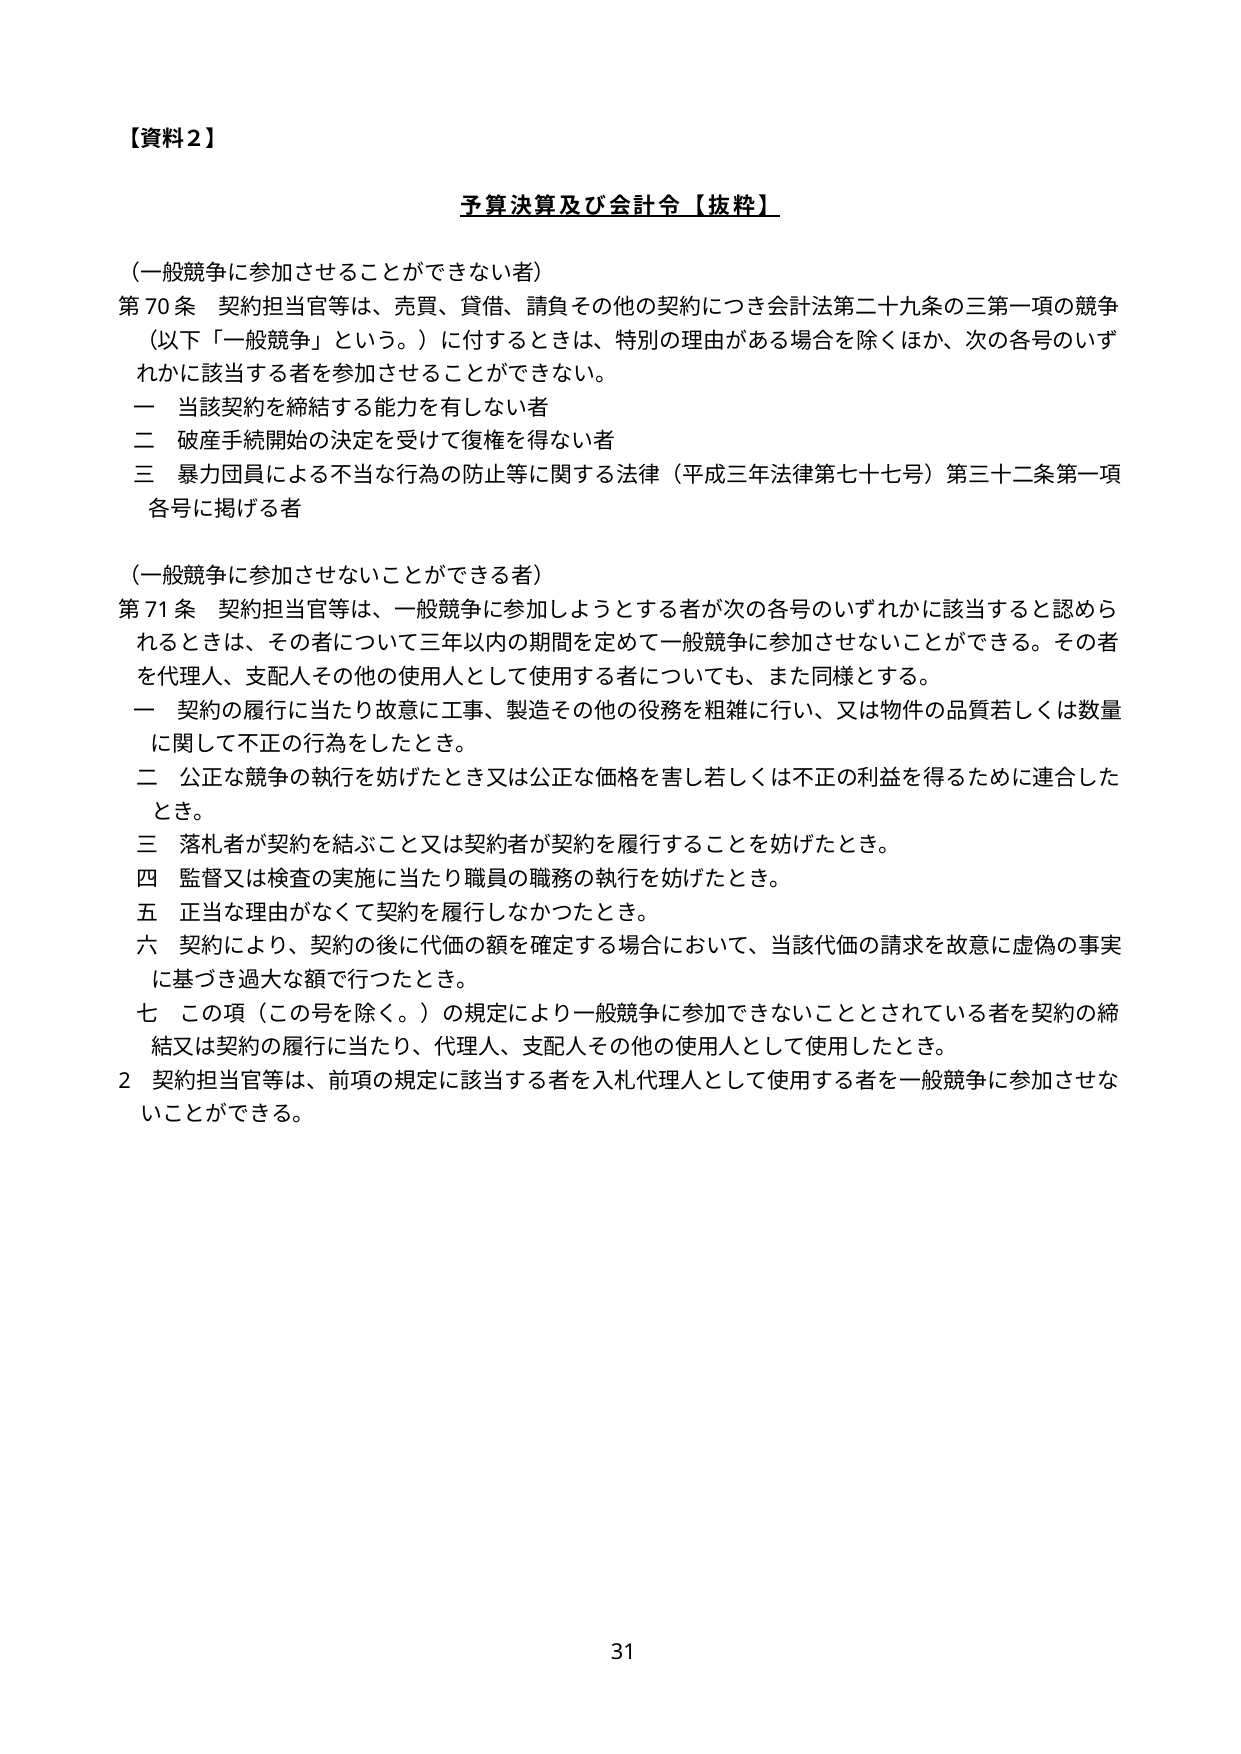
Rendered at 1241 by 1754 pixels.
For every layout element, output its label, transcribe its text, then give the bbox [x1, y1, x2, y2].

text 三 暴力団員による不当な行為の防止等に関する法律（平成三年法律第七十七号）第三十二条第一項各号に掲げる者 [133, 456, 1122, 523]
text 四 監督又は検査の実施に当たり職員の職務の執行を妨げたとき。 [118, 860, 1122, 894]
text 一 契約の履行に当たり故意に工事、製造その他の役務を粗雑に行い、又は物件の品質若しくは数量に関して不正の行為をしたとき。 [133, 692, 1122, 759]
text 【資料２】 [118, 120, 1122, 153]
text 三 落札者が契約を結ぶこと又は契約者が契約を履行することを妨げたとき。 [118, 826, 1122, 860]
text 2 契約担当官等は、前項の規定に該当する者を入札代理人として使用する者を一般競争に参加させないことができる。 [118, 1062, 1122, 1129]
text 第71条 契約担当官等は、一般競争に参加しようとする者が次の各号のいずれかに該当すると認められるときは、その者について三年以内の期間を定めて一般競争に参加させないことができる。その者を代理人、支配人その他の使用人として使用する者についても、また同様とする。 [118, 591, 1122, 692]
text 二 公正な競争の執行を妨げたとき又は公正な価格を害し若しくは不正の利益を得るために連合したとき。 [136, 759, 1122, 826]
text 二 破産手続開始の決定を受けて復権を得ない者 [118, 423, 1122, 456]
text 七 この項（この号を除く。）の規定により一般競争に参加できないこととされている者を契約の締結又は契約の履行に当たり、代理人、支配人その他の使用人として使用したとき。 [136, 994, 1122, 1062]
text 五 正当な理由がなくて契約を履行しなかつたとき。 [118, 894, 1122, 927]
text 予算決算及び会計令【抜粋】 [118, 187, 1122, 221]
text 一 当該契約を締結する能力を有しない者 [118, 389, 1122, 423]
text （一般競争に参加させることができない者） [118, 254, 1122, 288]
text （一般競争に参加させないことができる者） [118, 557, 1122, 591]
text 第70条 契約担当官等は、売買、貸借、請負その他の契約につき会計法第二十九条の三第一項の競争（以下「一般競争」という。）に付するときは、特別の理由がある場合を除くほか、次の各号のいずれかに該当する者を参加させることができない。 [118, 288, 1122, 389]
text 六 契約により、契約の後に代価の額を確定する場合において、当該代価の請求を故意に虚偽の事実に基づき過大な額で行つたとき。 [136, 927, 1122, 994]
